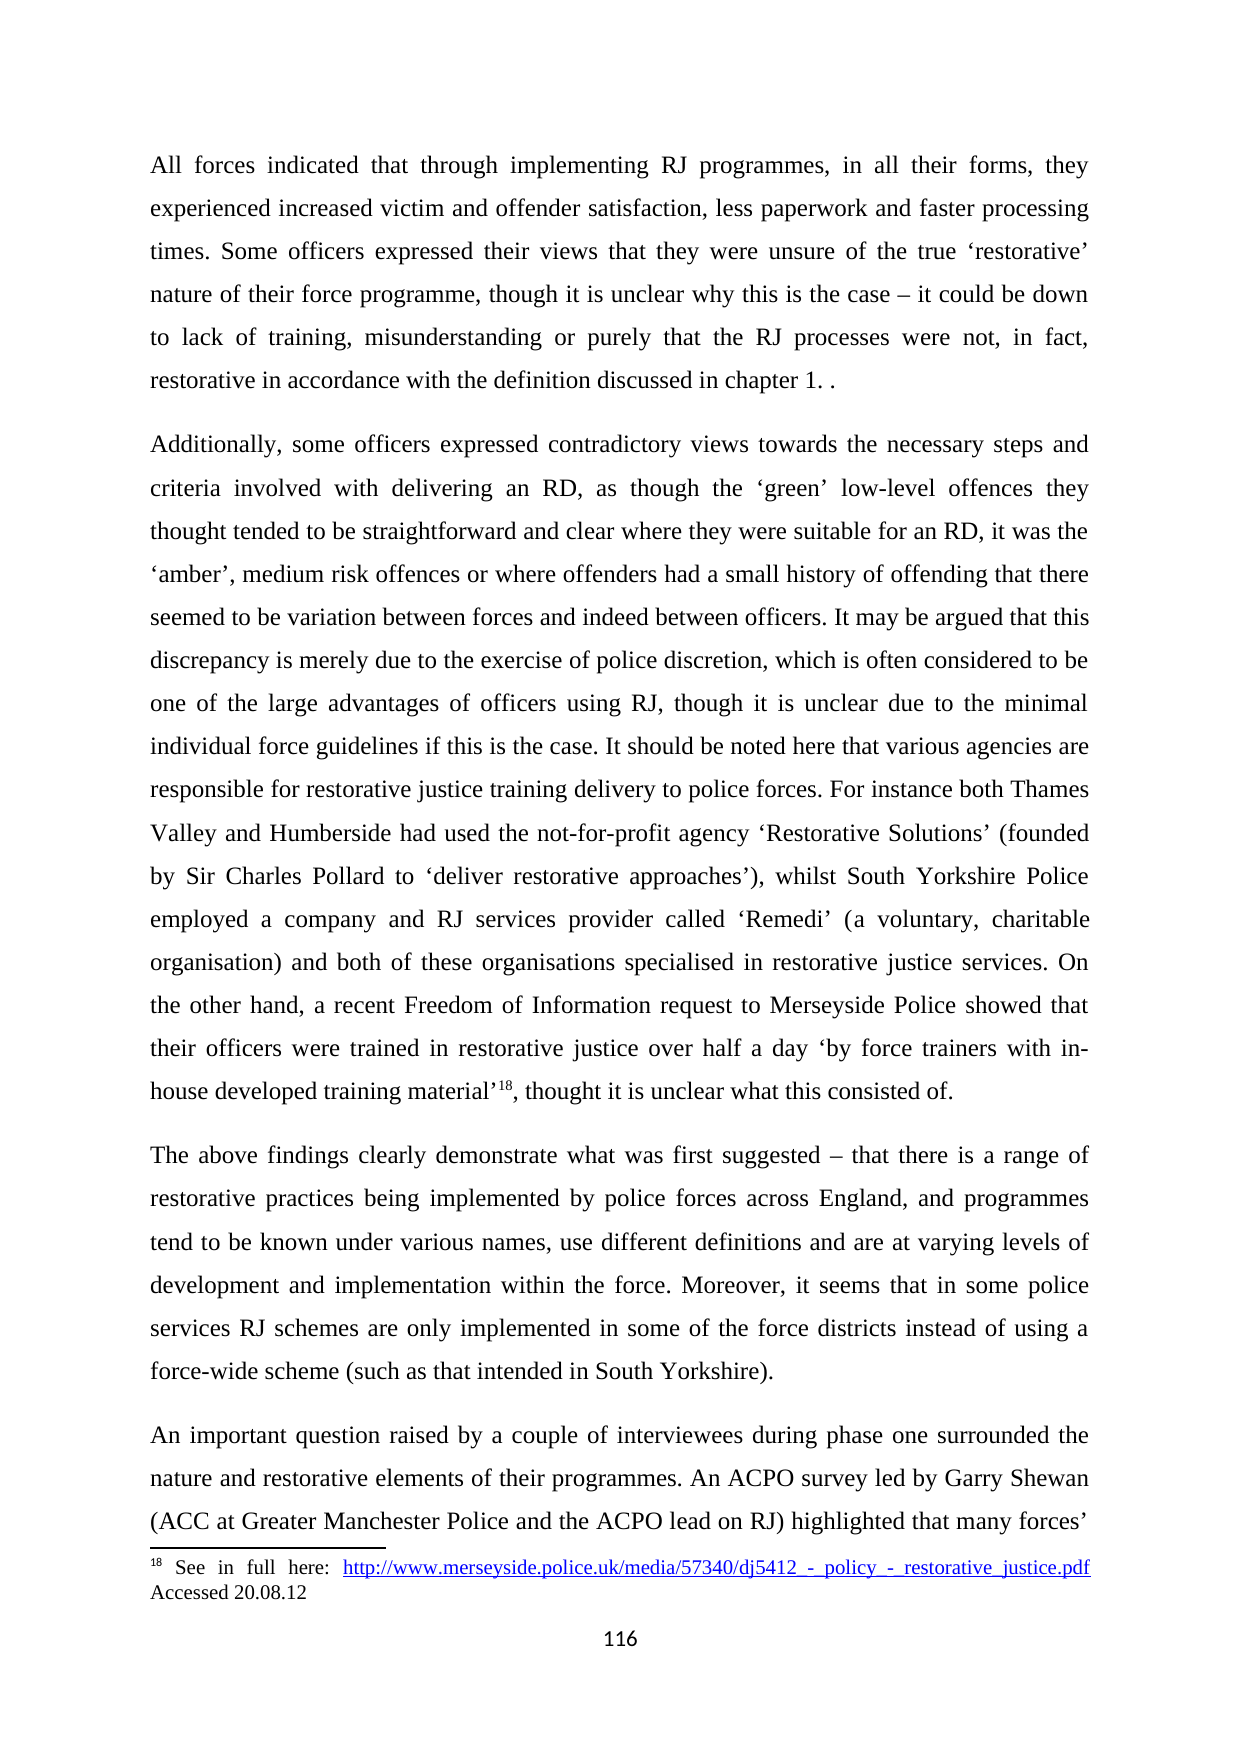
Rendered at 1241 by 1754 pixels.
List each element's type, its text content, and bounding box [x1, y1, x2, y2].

text All forces indicated that through implementing RJ programmes, in all their forms, they experienced increased victim and offender satisfaction, less paperwork and faster processing times. Some officers expressed their views that they were unsure of the true ‘restorative’ nature of their force programme, though it is unclear why this is the case – it could be down to lack of training, misunderstanding or purely that the RJ processes were not, in fact, restorative in accordance with the definition discussed in chapter 1. . [150, 150, 1090, 394]
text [150, 1420, 1090, 1535]
text Additionally, some officers expressed contradictory views towards the necessary steps and criteria involved with delivering an RD, as though the ‘green’ low-level offences they thought tended to be straightforward and clear where they were suitable for an RD, it was the ‘amber’, medium risk offences or where offenders had a small history of offending that there seemed to be variation between forces and indeed between officers. It may be argued that this discrepancy is merely due to the exercise of police discretion, which is often considered to be one of the large advantages of officers using RJ, though it is unclear due to the minimal individual force guidelines if this is the case. It should be noted here that various agencies are responsible for restorative justice training delivery to police forces. For instance both Thames Valley and Humberside had used the not-for-profit agency ‘Restorative Solutions’ (founded by Sir Charles Pollard to ‘deliver restorative approaches’), whilst South Yorkshire Police employed a company and RJ services provider called ‘Remedi’ (a voluntary, charitable organisation) and both of these organisations specialised in restorative justice services. On the other hand, a recent Freedom of Information request to Merseyside Police showed that their officers were trained in restorative justice over half a day ‘by force trainers with in-house developed training material’, thought it is unclear what this consisted of. [150, 429, 1090, 1105]
text The above findings clearly demonstrate what was first suggested – that there is a range of restorative practices being implemented by police forces across England, and programmes tend to be known under various names, use different definitions and are at varying levels of development and implementation within the force. Moreover, it seems that in some police services RJ schemes are only implemented in some of the force districts instead of using a force-wide scheme (such as that intended in South Yorkshire). [150, 1140, 1090, 1385]
